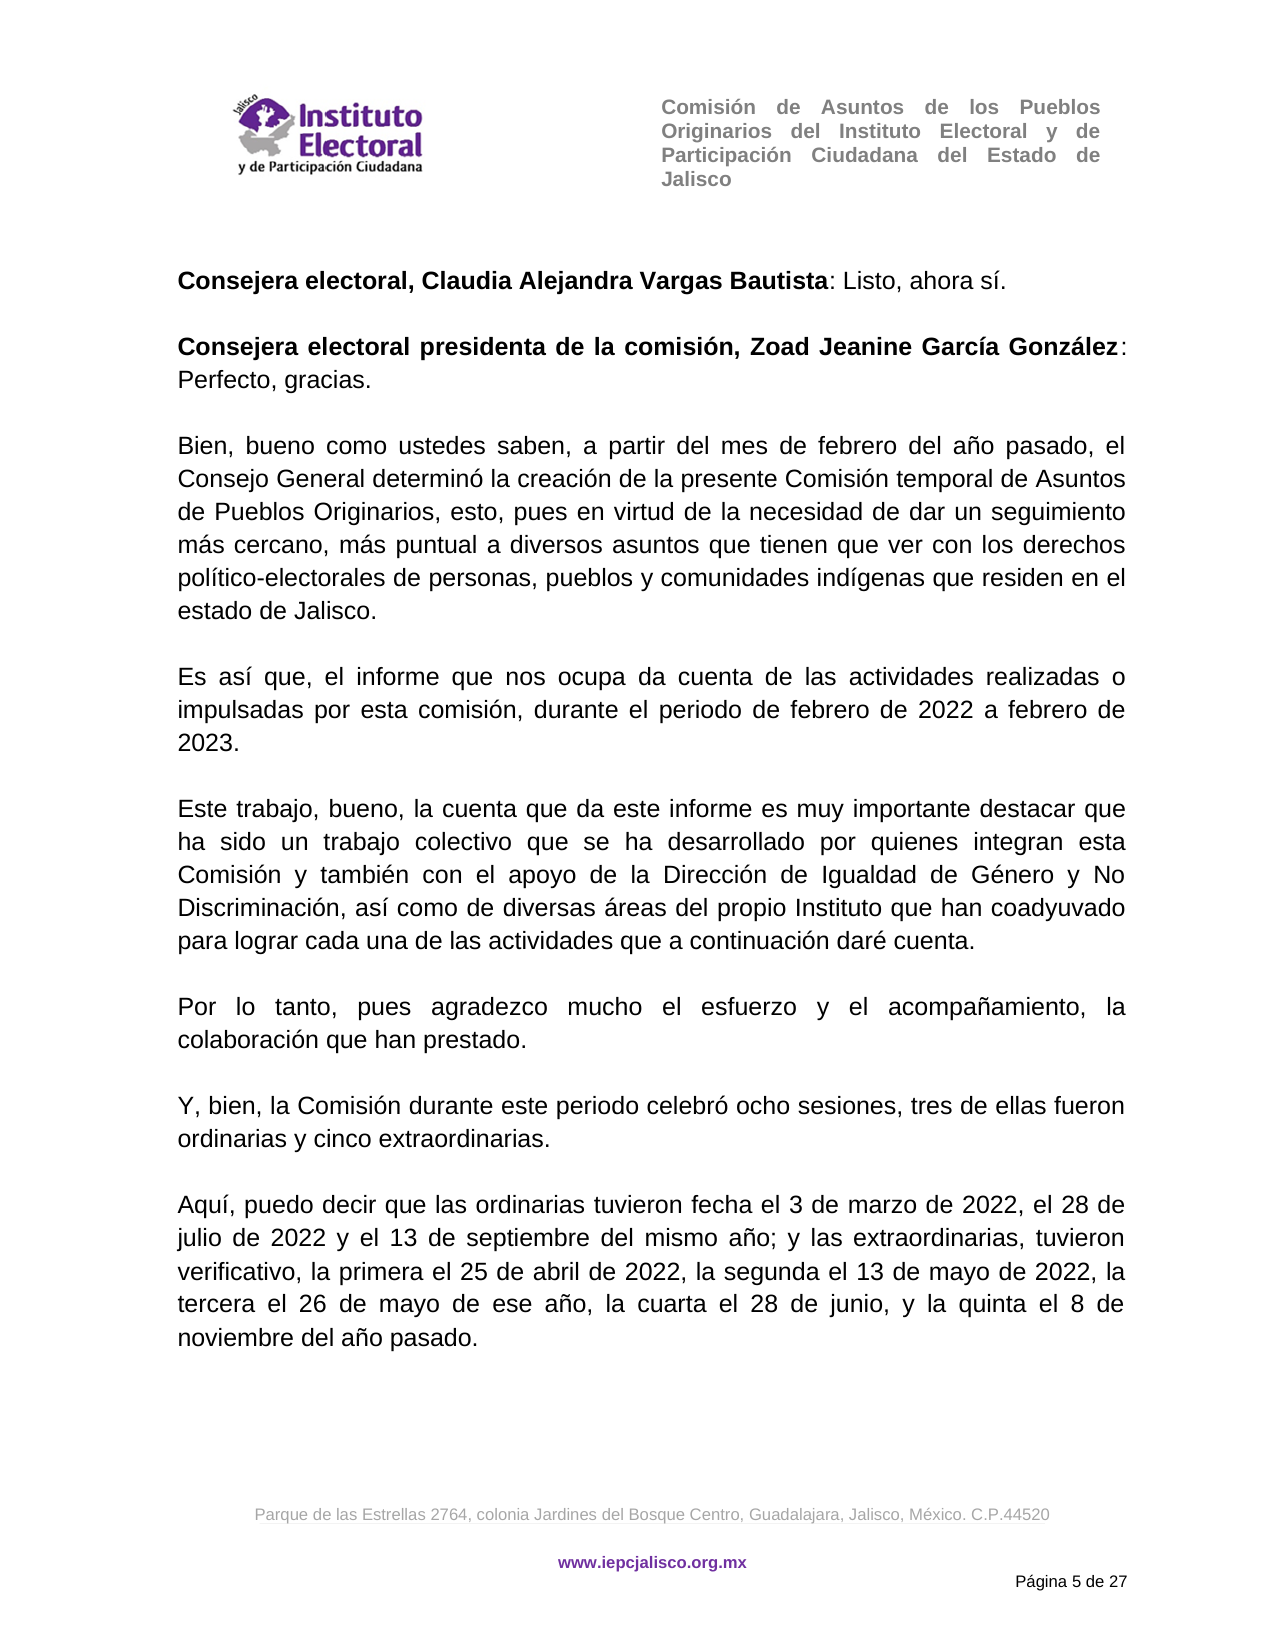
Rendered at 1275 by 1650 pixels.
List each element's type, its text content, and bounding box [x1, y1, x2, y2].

text Consejera electoral presidenta de la comisión, Zoad Jeanine García González: Perfecto, gracias. [177, 332, 1127, 394]
text Aquí, puedo decir que las ordinarias tuvieron fecha el 3 de marzo de 2022, el 28 de julio de 2022 y el 13 de septiembre del mismo año; y las extraordinarias, tuvieron verificativo, la primera el 25 de abril de 2022, la segunda el 13 de mayo de 2022, la tercera el 26 de mayo de ese año, la cuarta el 28 de junio, y la quinta el 8 de noviembre del año pasado. [177, 1190, 1127, 1351]
text Y, bien, la Comisión durante este periodo celebró ocho sesiones, tres de ellas fueron ordinarias y cinco extraordinarias. [177, 1091, 1127, 1153]
text Es así que, el informe que nos ocupa da cuenta de las actividades realizadas o impulsadas por esta comisión, durante el periodo de febrero de 2022 a febrero de 2023. [177, 662, 1127, 757]
text Por lo tanto, pues agradezco mucho el esfuerzo y el acompañamiento, la colaboración que han prestado. [177, 992, 1127, 1054]
text Este trabajo, bueno, la cuenta que da este informe es muy importante destacar que ha sido un trabajo colectivo que se ha desarrollado por quienes integran esta Comisión y también con el apoyo de la Dirección de Igualdad de Género y No Discriminación, así como de diversas áreas del propio Instituto que han coadyuvado para lograr cada una de las actividades que a continuación daré cuenta. [177, 794, 1127, 955]
text Bien, bueno como ustedes saben, a partir del mes de febrero del año pasado, el Consejo General determinó la creación de la presente Comisión temporal de Asuntos de Pueblos Originarios, esto, pues en virtud de la necesidad de dar un seguimiento más cercano, más puntual a diversos asuntos que tienen que ver con los derechos político-electorales de personas, pueblos y comunidades indígenas que residen en el estado de Jalisco. [177, 431, 1127, 625]
text Consejera electoral, Claudia Alejandra Vargas Bautista: Listo, ahora sí. [177, 266, 1127, 294]
picture [203, 70, 451, 197]
